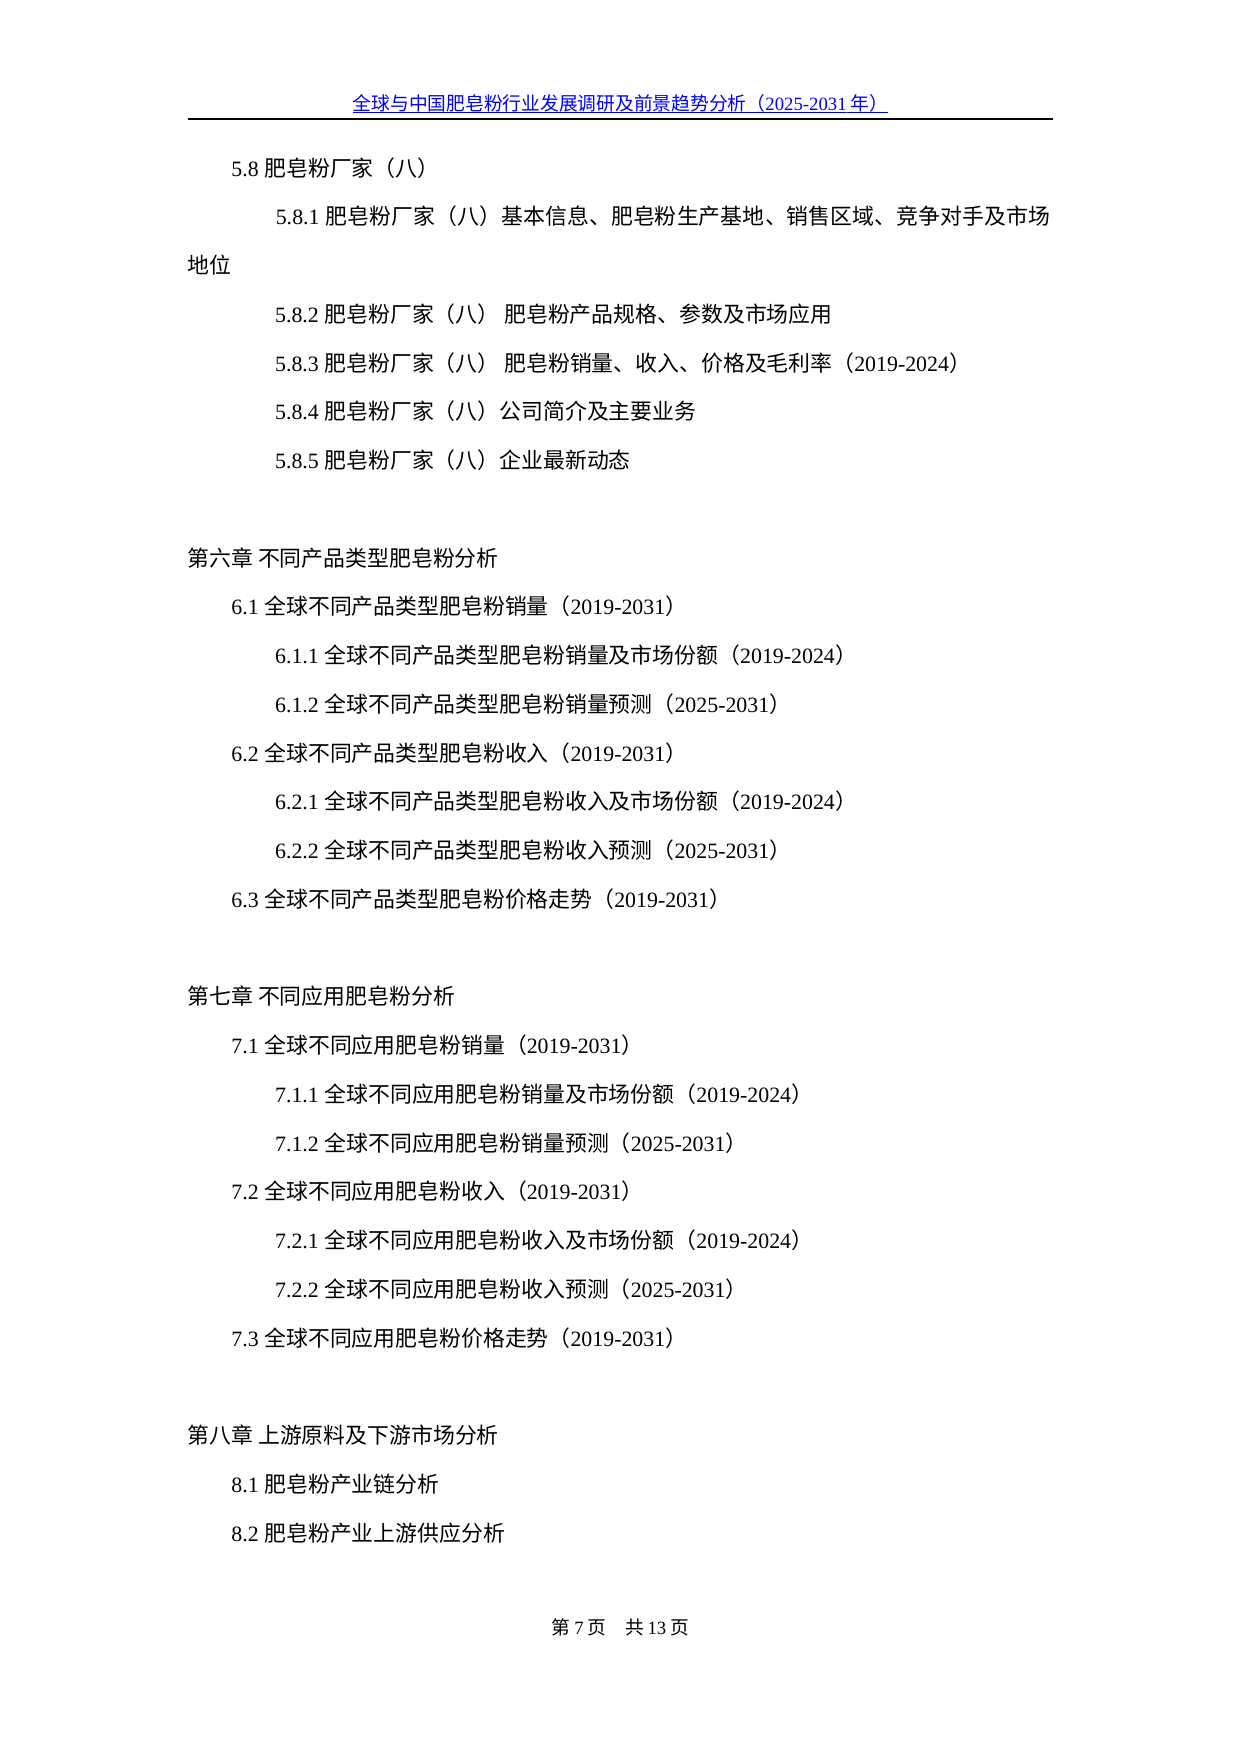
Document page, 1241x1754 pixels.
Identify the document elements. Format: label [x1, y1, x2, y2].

text [187, 150, 1053, 1548]
